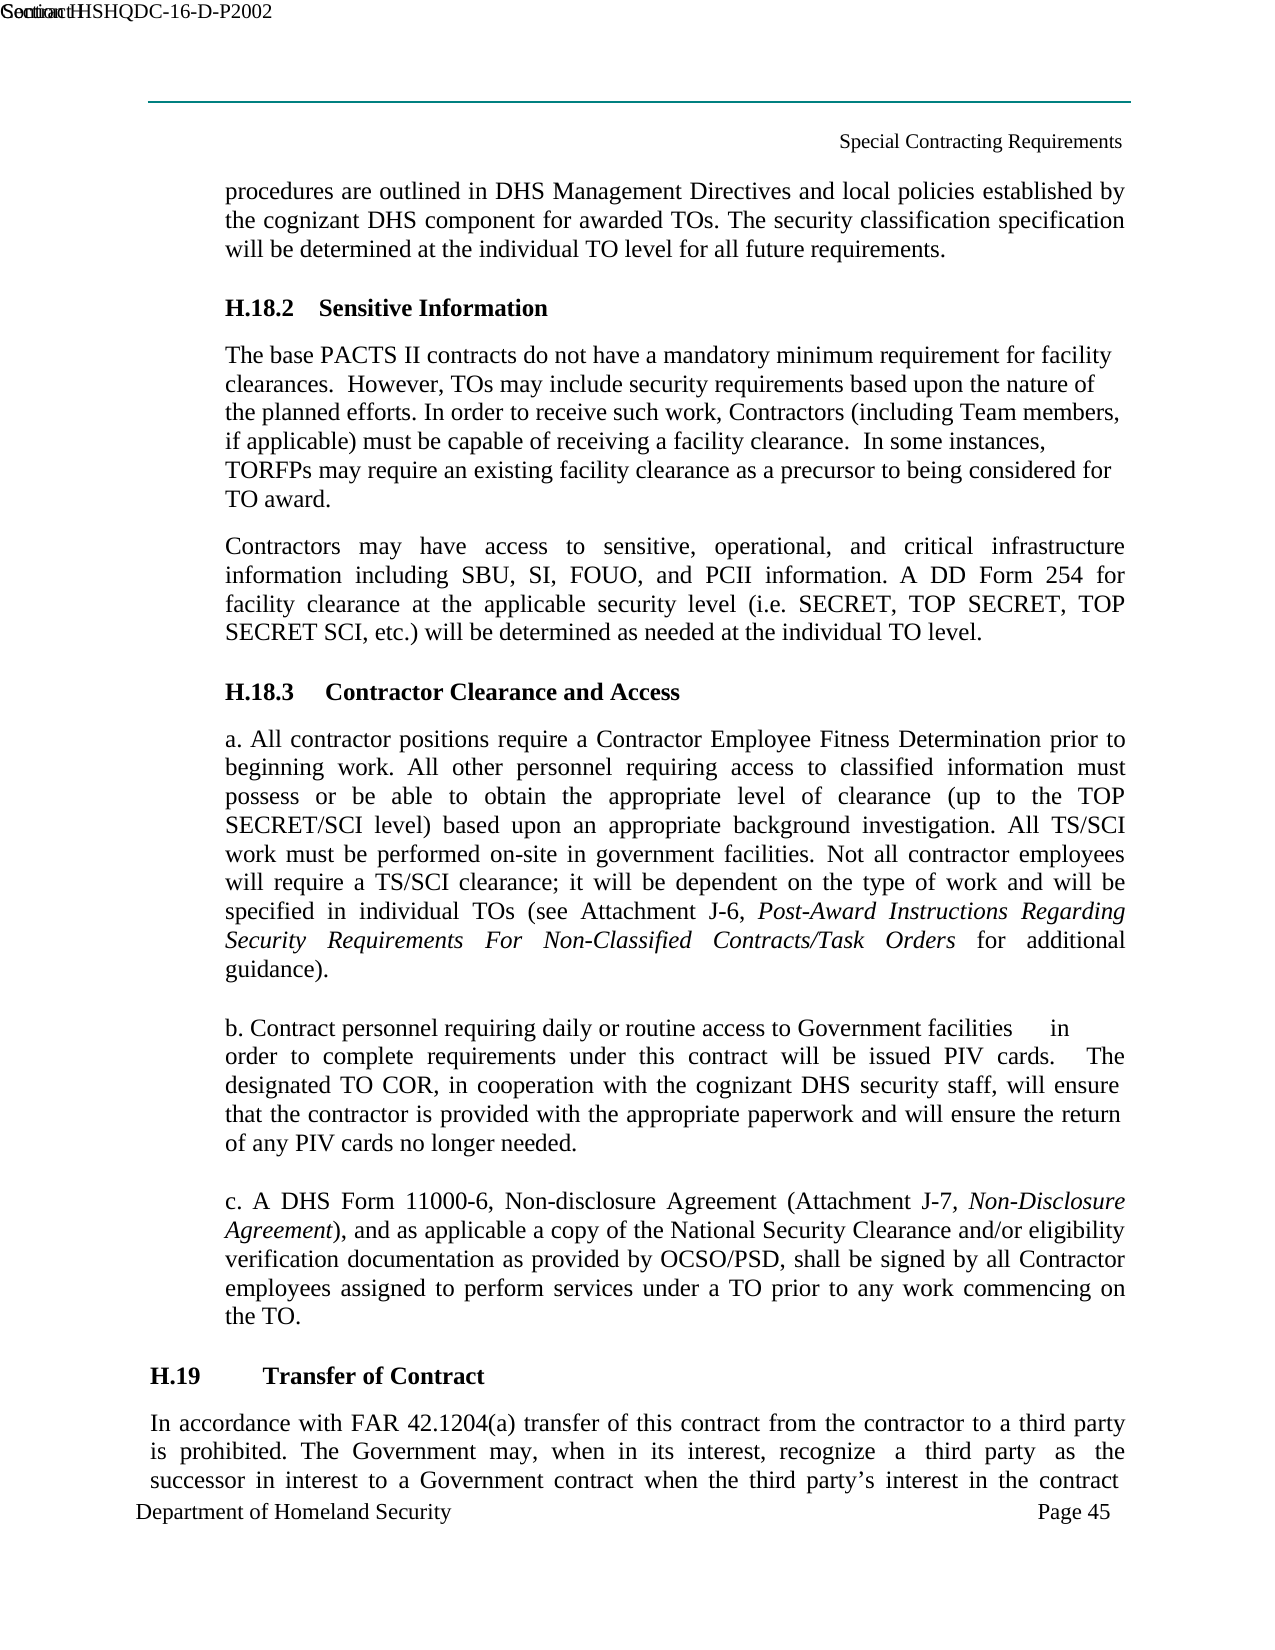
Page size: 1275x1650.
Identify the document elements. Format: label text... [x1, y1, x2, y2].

subtitle Contractor Clearance and Access [225, 677, 1139, 706]
subtitle Sensitive Information [225, 293, 1139, 322]
list A DHS Form 11000-6, Non-disclosure Agreement (Attachment J-7, Non-Disclosure Agreement), and as applicable a copy of the National Security Clearance and/or eligibility verification documentation as provided by OCSO/PSD, shall be signed by all Contractor employees assigned to perform services under a TO prior to any work commencing on the TO. [225, 1186, 1126, 1330]
text procedures are outlined in DHS Management Directives and local policies established by the cognizant DHS component for awarded TOs. The security classification specification will be determined at the individual TO level for all future requirements. [225, 176, 1126, 262]
list Contract personnel requiring daily or routine access to Government facilities in order to complete requirements under this contract will be issued PIV cards. The designated TO COR, in cooperation with the cognizant DHS security staff, will ensure that the contractor is provided with the appropriate paperwork and will ensure the return of any PIV cards no longer needed. [225, 1013, 1125, 1156]
list All contractor positions require a Contractor Employee Fitness Determination prior to beginning work. All other personnel requiring access to classified information must possess or be able to obtain the appropriate level of clearance (up to the TOP SECRET/SCI level) based upon an appropriate background investigation. All TS/SCI work must be performed on-site in government facilities. Not all contractor employees will require a TS/SCI clearance; it will be dependent on the type of work and will be specified in individual TOs (see Attachment J-6, Post-Award Instructions Regarding Security Requirements For Non-Classified Contracts/Task Orders for additional guidance). [225, 724, 1126, 982]
subtitle Transfer of Contract [150, 1361, 1139, 1389]
text Special Contracting Requirements [150, 129, 1139, 153]
text The base PACTS II contracts do not have a mandatory minimum requirement for facility clearances. However, TOs may include security requirements based upon the nature of the planned efforts. In order to receive such work, Contractors (including Team members, if applicable) must be capable of receiving a facility clearance. In some instances, TORFPs may require an existing facility clearance as a precursor to being considered for TO award. [225, 340, 1124, 512]
text In accordance with FAR 42.1204(a) transfer of this contract from the contractor to a third party is prohibited. The Government may, when in its interest, recognize a third party as the successor in interest to a Government contract when the third party’s interest in the contract [150, 1408, 1126, 1494]
text Contractors may have access to sensitive, operational, and critical infrastructure information including SBU, SI, FOUO, and PCII information. A DD Form 254 for facility clearance at the applicable security level (i.e. SECRET, TOP SECRET, TOP SECRET SCI, etc.) will be determined as needed at the individual TO level. [225, 531, 1125, 646]
